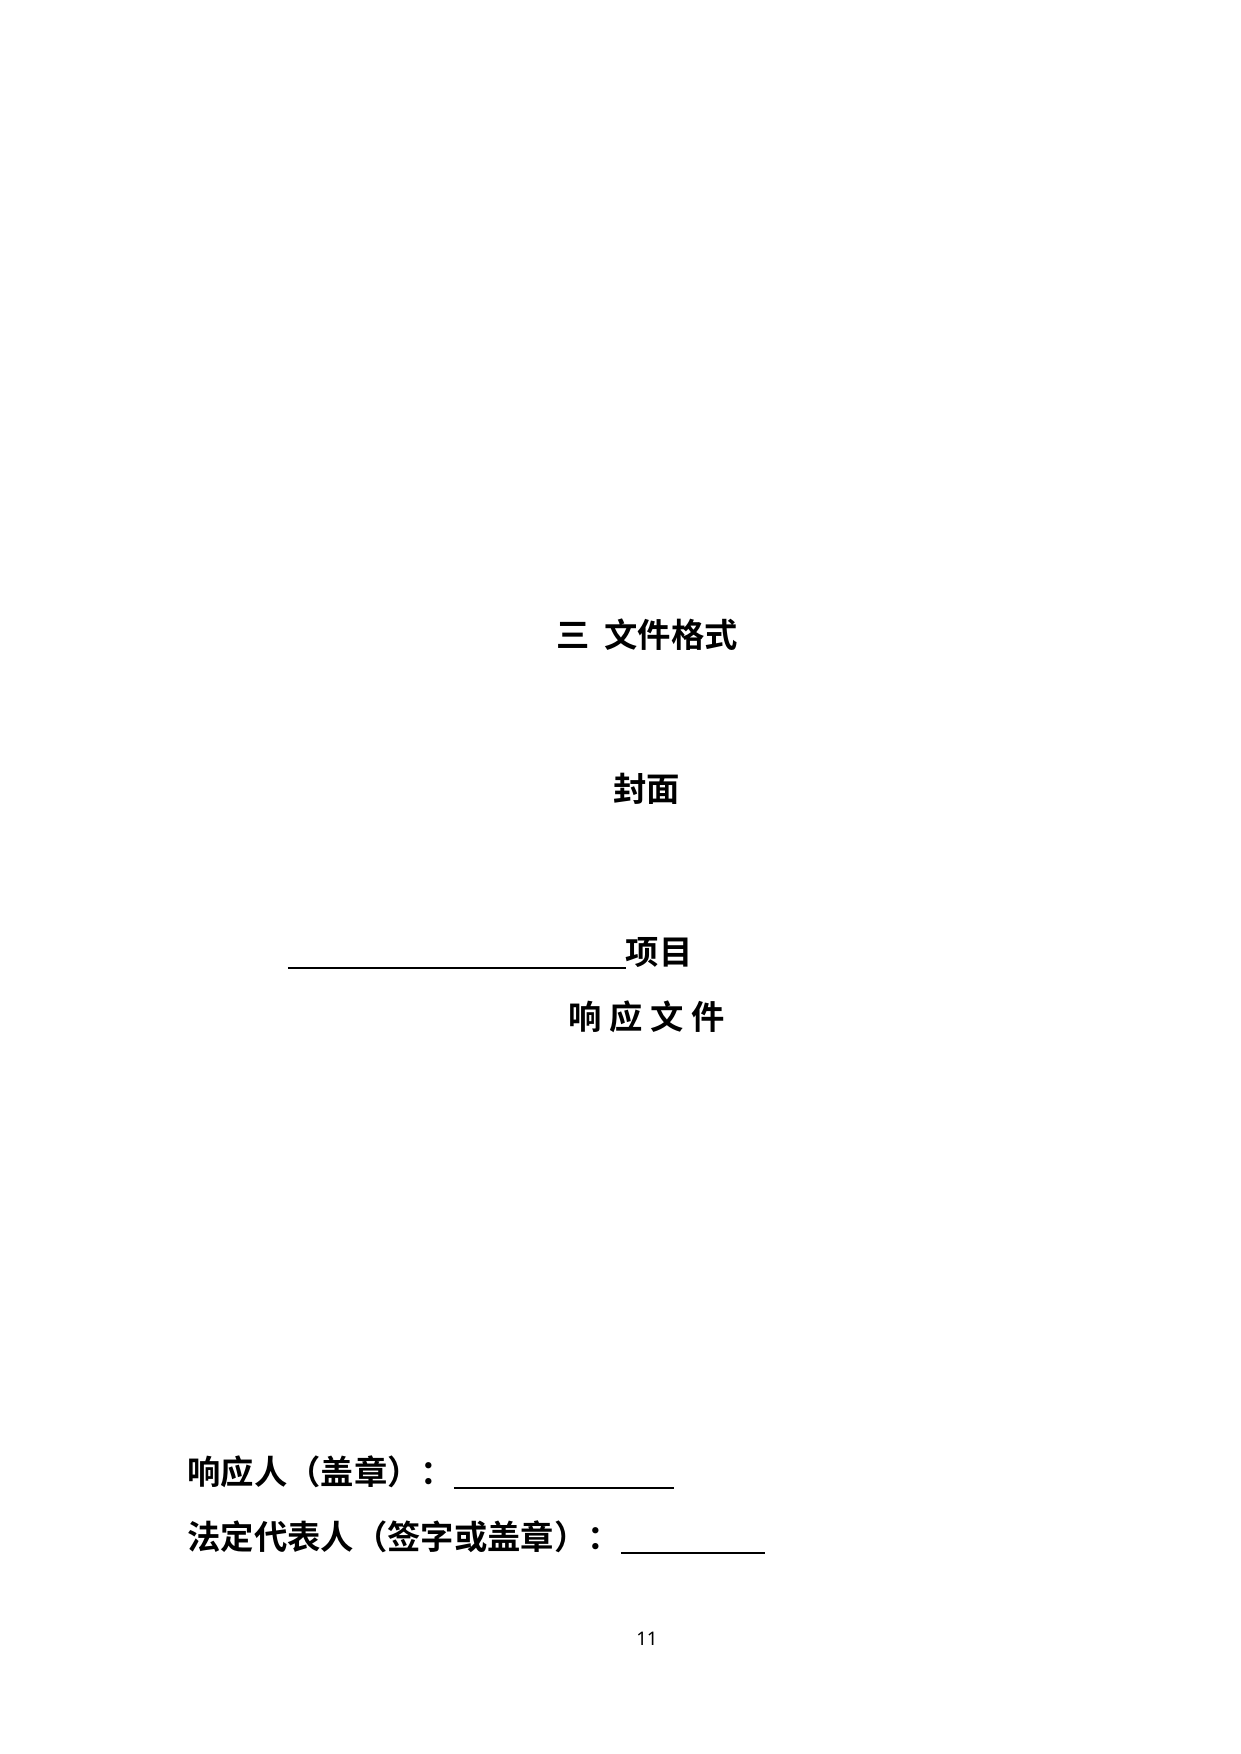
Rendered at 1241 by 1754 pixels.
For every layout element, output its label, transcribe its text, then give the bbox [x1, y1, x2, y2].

text 响 应 文 件 [187, 982, 1106, 1047]
list 三 文件格式 [187, 601, 1106, 666]
text 项目 [187, 917, 1106, 982]
text 响应人（盖章）： [187, 1437, 1106, 1502]
text 法定代表人（签字或盖章）： [187, 1502, 1106, 1567]
text 封面 [187, 754, 1106, 819]
